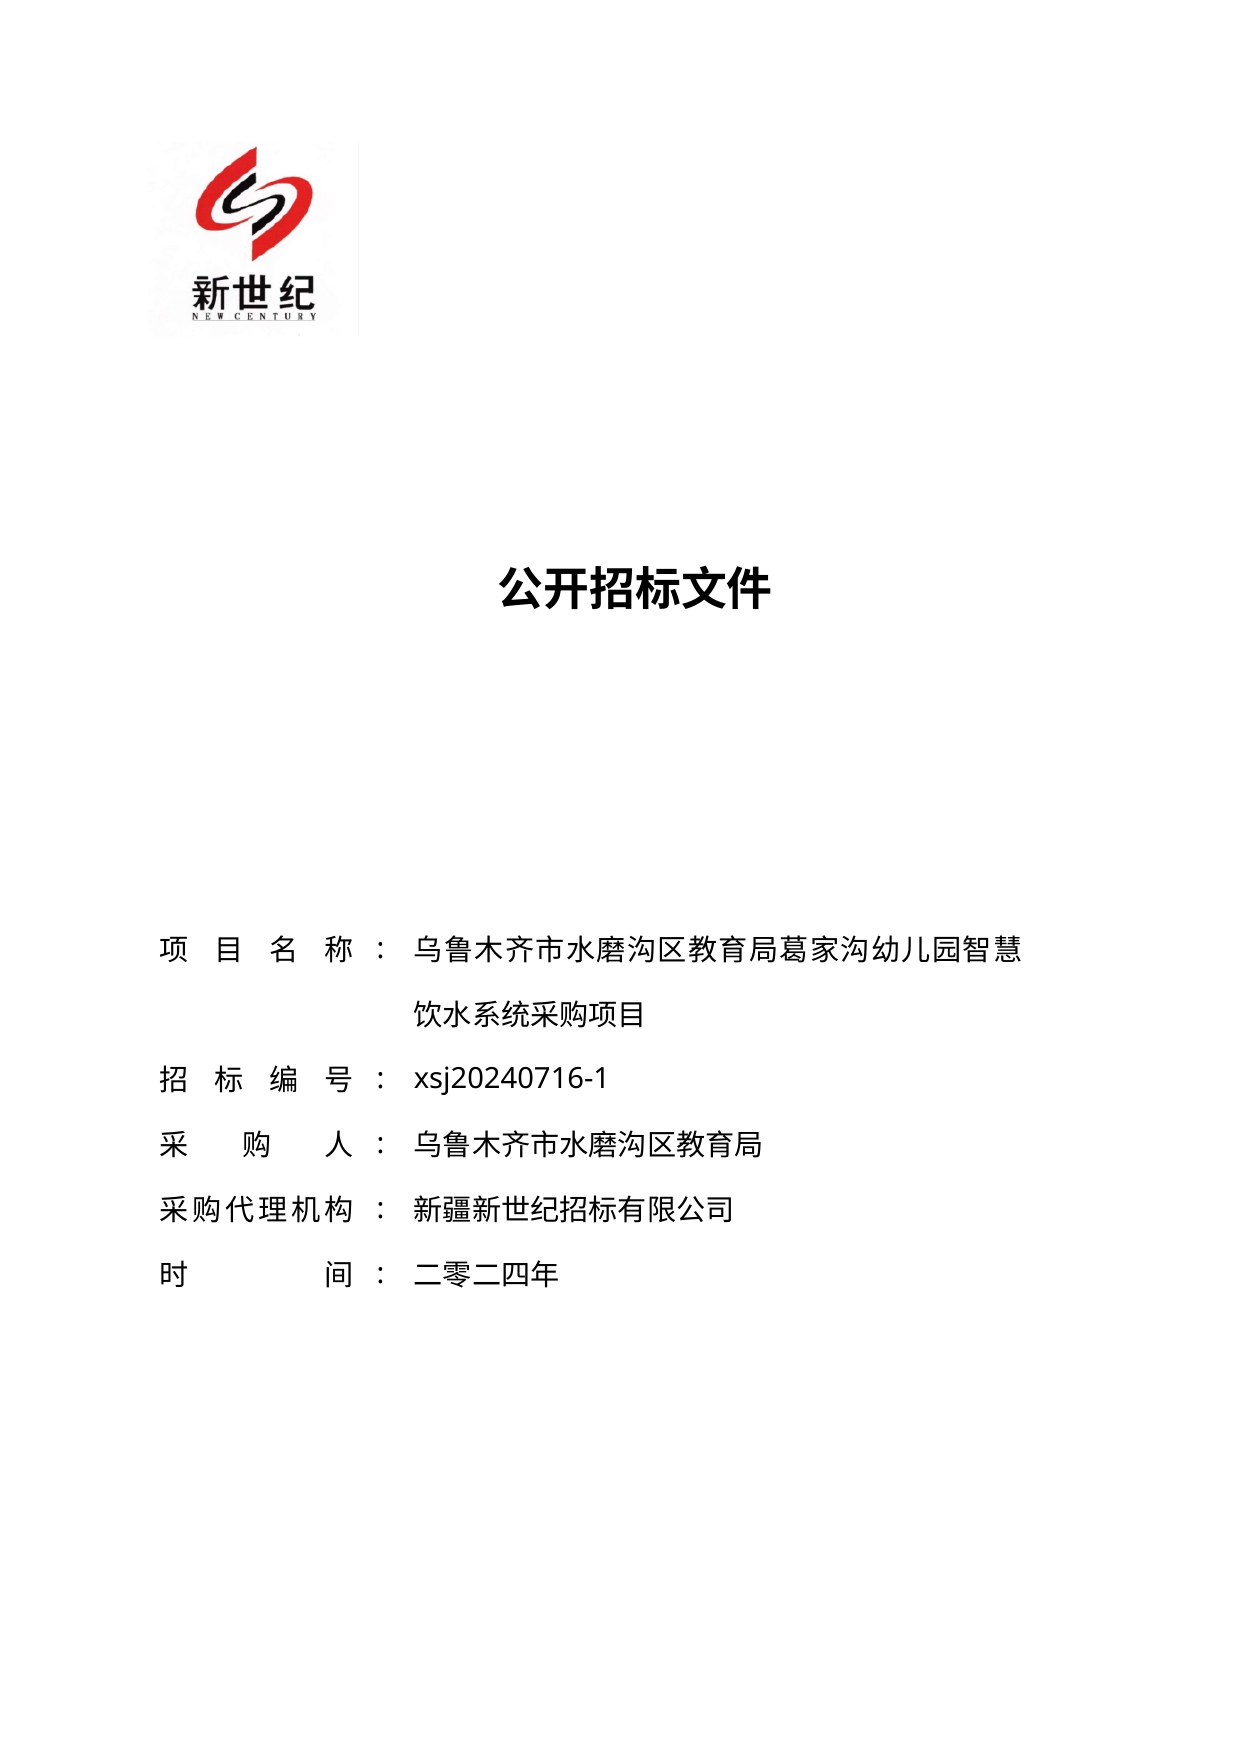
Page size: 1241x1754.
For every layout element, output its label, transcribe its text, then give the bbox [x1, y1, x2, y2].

table_cell : [365, 1045, 402, 1110]
table_cell 采购代理机构 [148, 1175, 365, 1240]
table_cell 二零二四年 [402, 1240, 1035, 1305]
text 公开招标文件 [148, 552, 1122, 619]
table_cell 招标编号 [148, 1045, 365, 1110]
table_cell 新疆新世纪招标有限公司 [402, 1175, 1035, 1240]
table_header 乌鲁木齐市水磨沟区教育局葛家沟幼儿园智慧饮水系统采购项目 [402, 915, 1035, 1045]
table_cell xsj20240716-1 [402, 1045, 1035, 1110]
table_cell : [365, 1240, 402, 1305]
table_cell : [365, 1110, 402, 1175]
table_header : [365, 915, 402, 1045]
picture [147, 142, 359, 337]
table_cell 采购人 [148, 1110, 365, 1175]
table_cell 时间 [148, 1240, 365, 1305]
table_cell 乌鲁木齐市水磨沟区教育局 [402, 1110, 1035, 1175]
table_cell : [365, 1175, 402, 1240]
table_header 项目名称 [148, 915, 365, 1045]
